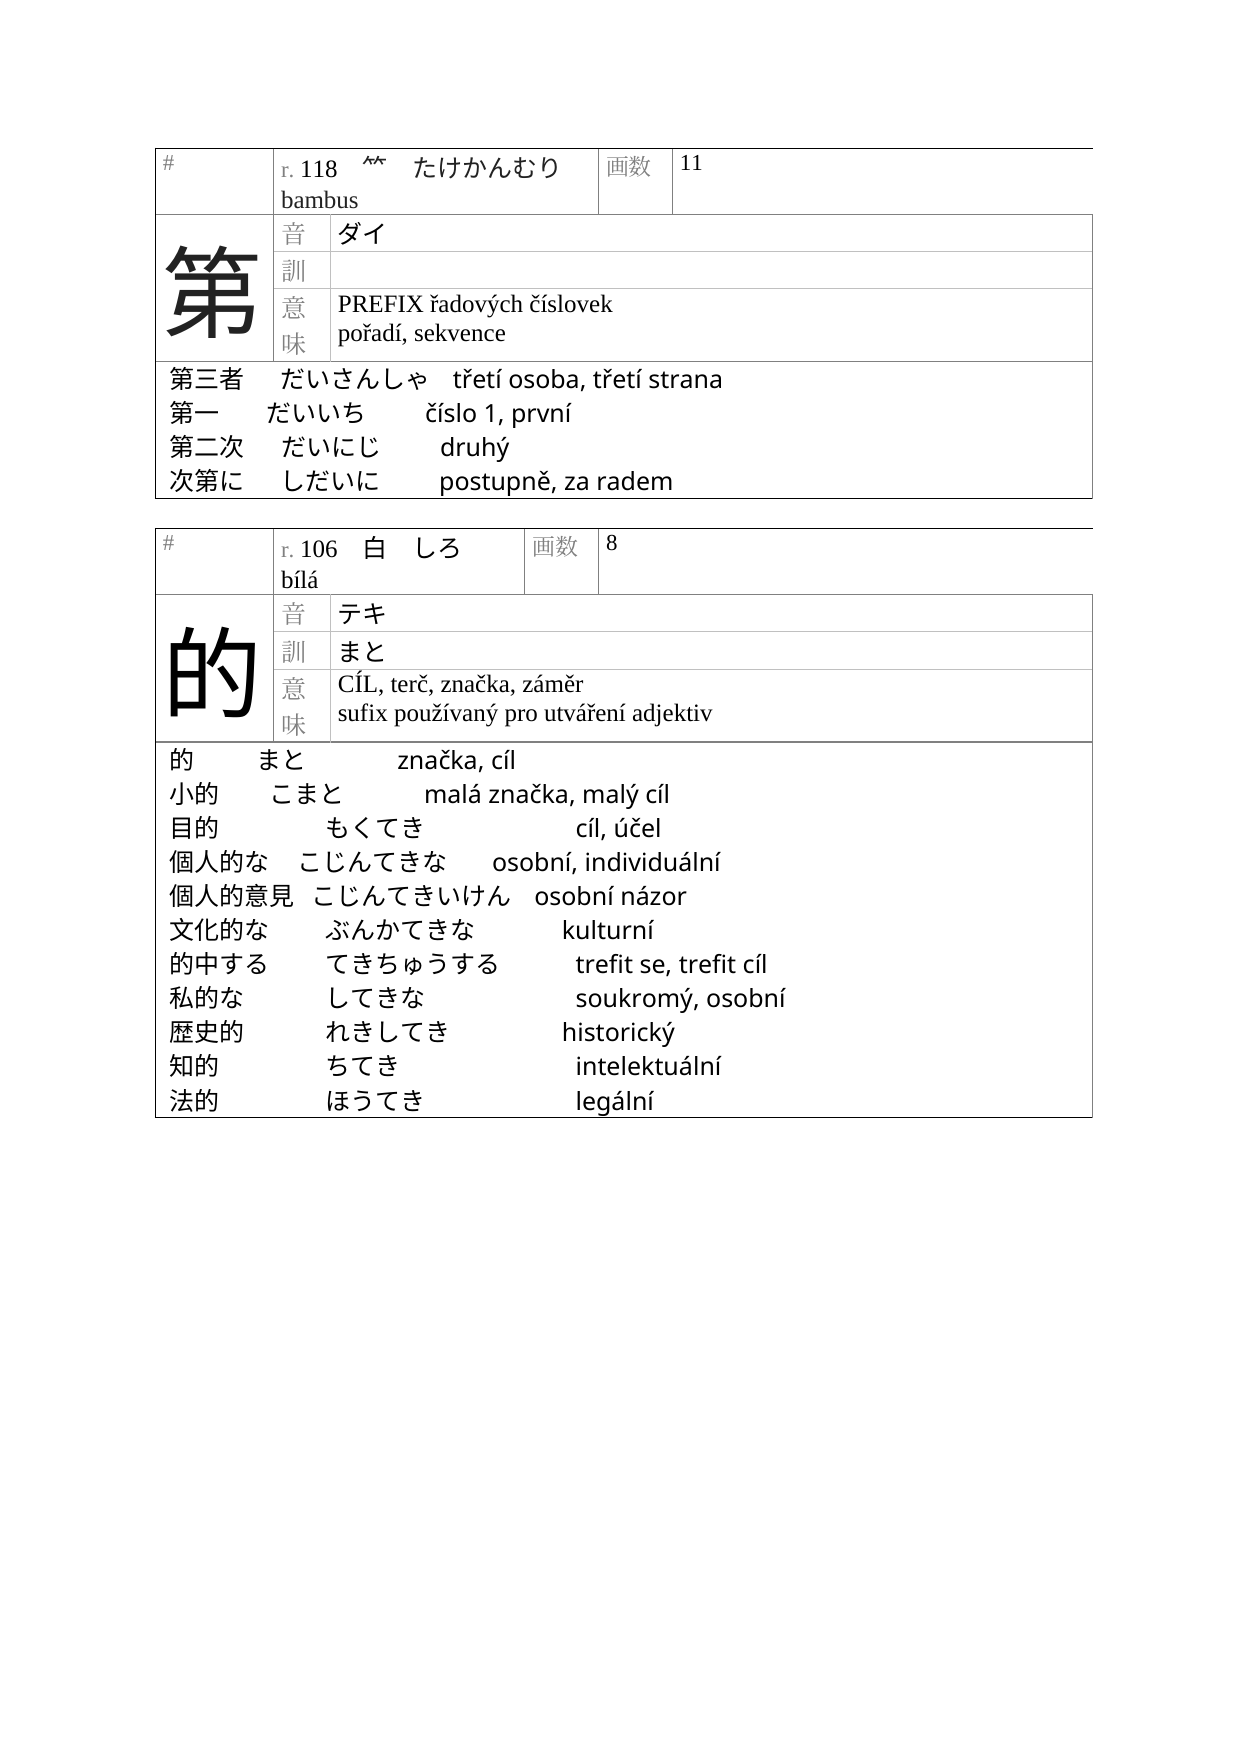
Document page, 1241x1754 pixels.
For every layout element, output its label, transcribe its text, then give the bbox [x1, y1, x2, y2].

table_cell 音 [274, 595, 330, 631]
table_header 画数 [599, 149, 672, 214]
table_cell ダイ [331, 215, 1092, 251]
table_cell 訓 [274, 252, 330, 288]
table_cell テキ [331, 595, 1092, 631]
table_header r. 106 白 しろ bílá [274, 529, 524, 594]
table_header 8 [599, 529, 1093, 594]
table_cell 的 まと značka, cíl 小的 こまと malá značka, malý cíl 目的 もくてき cíl, účel 個人的な こじんてきな osobní, individuální 個人的意見 こじんてきいけん osobní názor 文化的な ぶんかてきな kulturní 的中する てきちゅうする trefit se, trefit cíl 私的な してきな soukromý, osobní 歴史的 れきしてき historický 知的 ちてき intelektuální 法的 ほうてき legální [156, 743, 1092, 1117]
table_cell [331, 252, 1092, 288]
table_cell 的 [156, 595, 273, 741]
table_cell 第 [156, 215, 273, 361]
table_cell 第三者 だいさんしゃ třetí osoba, třetí strana 第一 だいいち číslo 1, první 第二次 だいにじ druhý 次第に しだいに postupně, za radem [156, 362, 1092, 498]
table_cell まと [331, 632, 1092, 668]
table_header r. 118 ⺮ たけかんむり bambus [274, 149, 598, 214]
table_cell 音 [274, 215, 330, 251]
table_cell PREFIX řadových číslovek pořadí, sekvence [331, 289, 1092, 361]
table_header 画数 [525, 529, 598, 594]
table_header # [156, 529, 273, 594]
table_cell 意味 [274, 670, 330, 741]
table_cell 意味 [274, 289, 330, 361]
table_header # [156, 149, 273, 214]
table_cell 訓 [274, 632, 330, 668]
table_cell CÍL, terč, značka, záměr sufix používaný pro utváření adjektiv [331, 670, 1092, 741]
table_header 11 [673, 149, 1093, 214]
